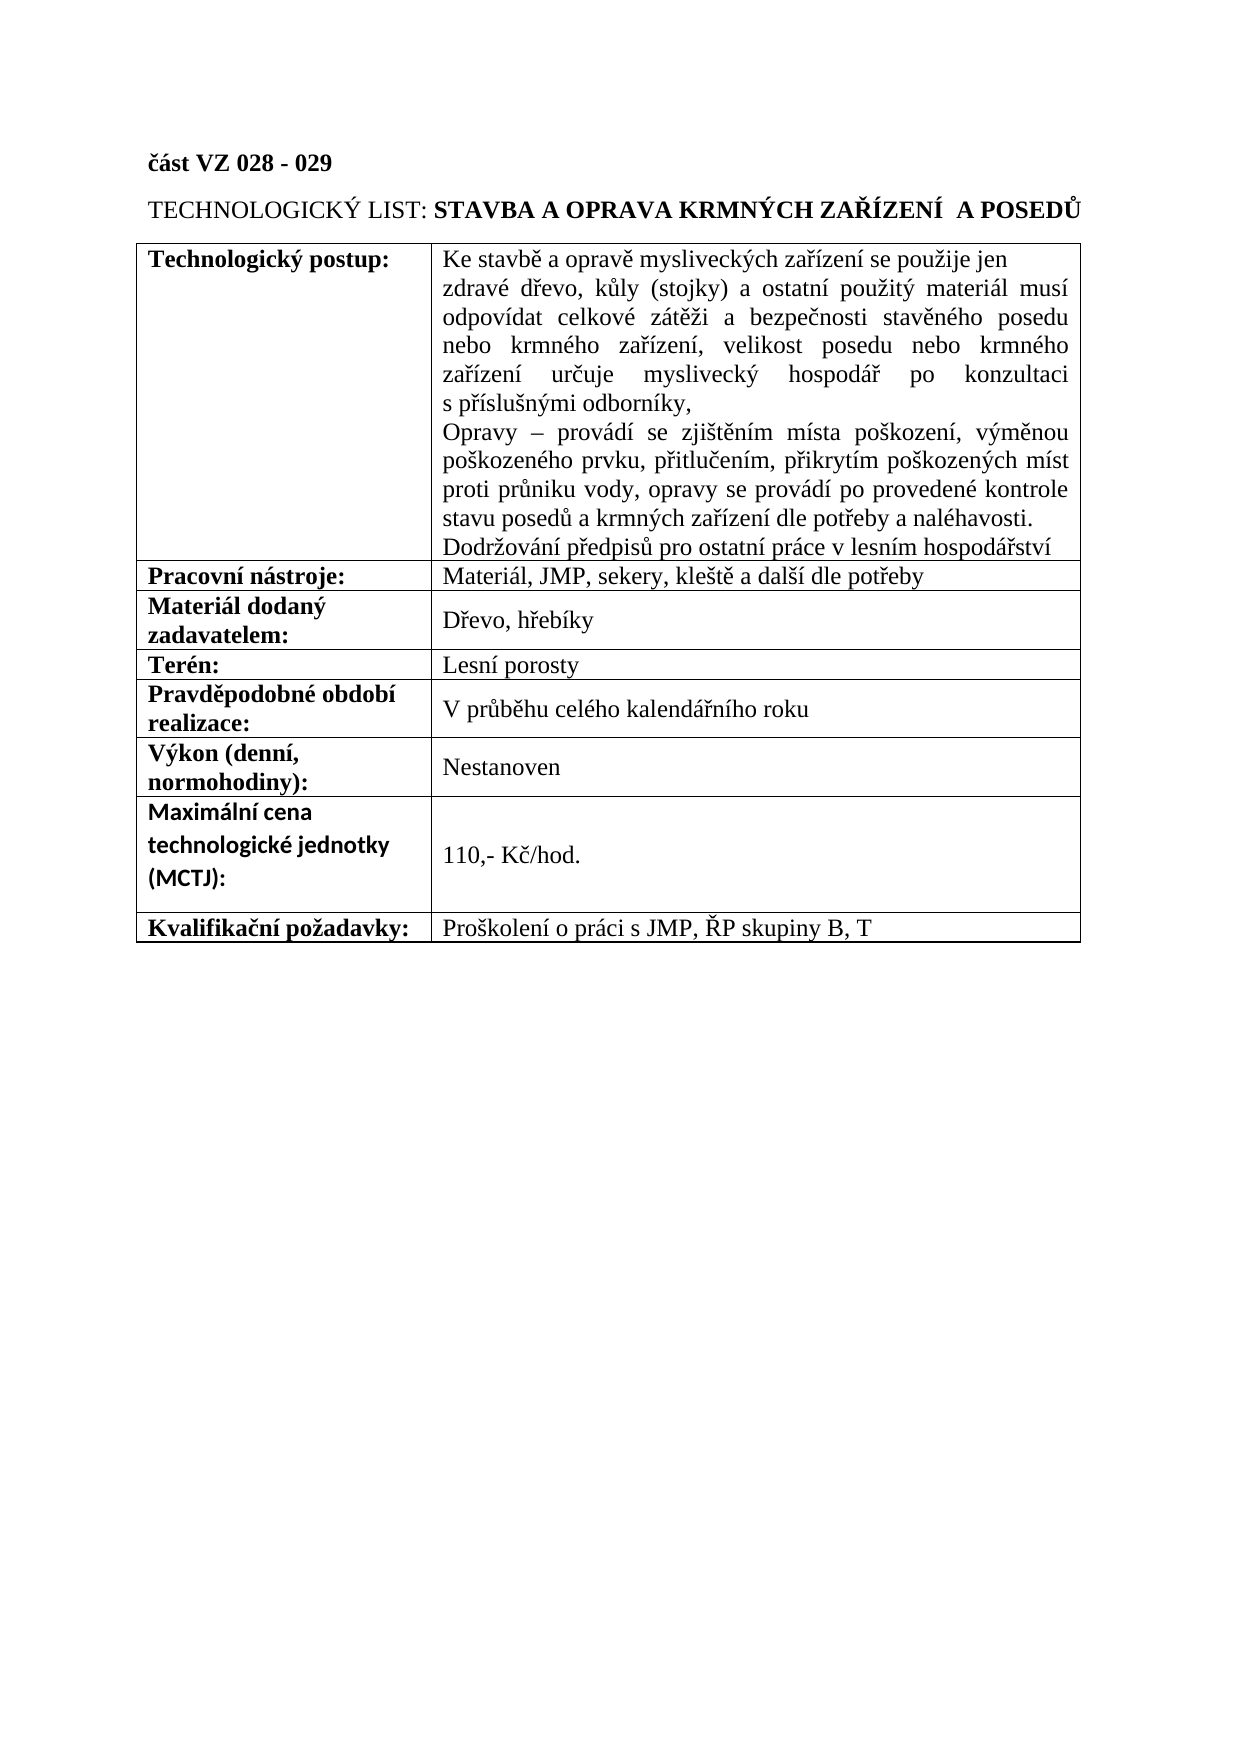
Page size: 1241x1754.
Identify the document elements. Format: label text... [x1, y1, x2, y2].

table_cell Proškolení o práci s JMP, ŘP skupiny B, T [432, 913, 1080, 941]
table_header Ke stavbě a opravě mysliveckých zařízení se použije jen zdravé dřevo, kůly (stojky) a ostatní použitý materiál musí odpovídat celkové zátěži a bezpečnosti stavěného posedu nebo krmného zařízení, velikost posedu nebo krmného zařízení určuje myslivecký hospodář po konzultaci s příslušnými odborníky, Opravy – provádí se zjištěním místa poškození, výměnou poškozeného prvku, přitlučením, přikrytím poškozených míst proti průniku vody, opravy se provádí po provedené kontrole stavu posedů a krmných zařízení dle potřeby a naléhavosti. Dodržování předpisů pro ostatní práce v lesním hospodářství [432, 244, 1080, 560]
table_cell Pravděpodobné období realizace: [137, 680, 431, 737]
table_header Technologický postup: [137, 244, 431, 560]
table_cell Kvalifikační požadavky: [137, 913, 431, 941]
table_cell Materiál dodaný zadavatelem: [137, 591, 431, 649]
table_cell Terén: [137, 650, 431, 678]
table_cell Lesní porosty [432, 650, 1080, 678]
text část VZ 028 - 029 [148, 148, 1093, 176]
table_cell Výkon (denní, normohodiny): [137, 738, 431, 796]
table_cell 110,- Kč/hod. [432, 797, 1080, 912]
table_cell Pracovní nástroje: [137, 561, 431, 590]
text TECHNOLOGICKÝ LIST: stavba a oprava krmných zařízení A posedů [148, 195, 1093, 224]
table_cell Nestanoven [432, 738, 1080, 796]
table_cell Dřevo, hřebíky [432, 591, 1080, 649]
table_cell V průběhu celého kalendářního roku [432, 680, 1080, 737]
table_cell Materiál, JMP, sekery, kleště a další dle potřeby [432, 561, 1080, 590]
table_cell Maximální cena technologické jednotky (MCTJ): [137, 797, 431, 912]
